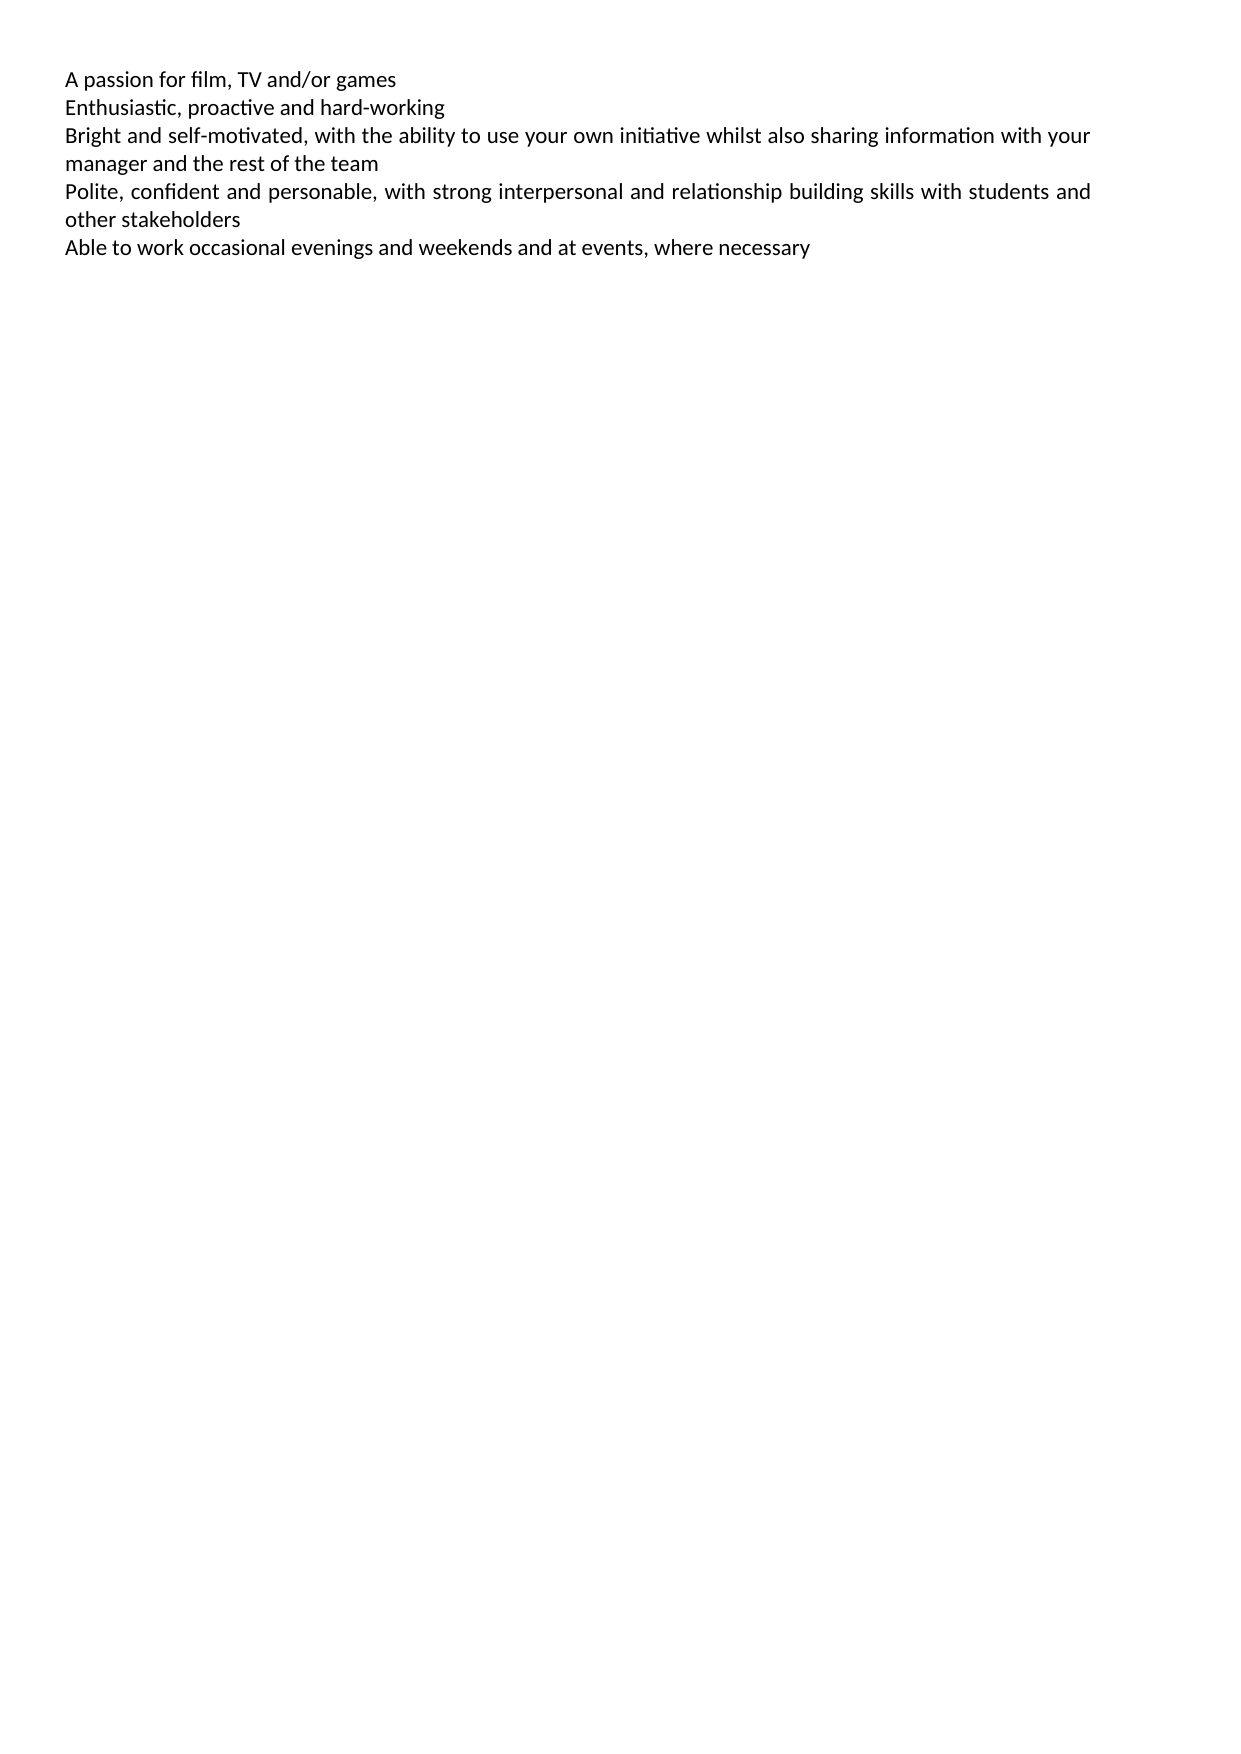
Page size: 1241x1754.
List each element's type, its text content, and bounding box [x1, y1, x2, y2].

text Bright and self-motivated, with the ability to use your own initiative whilst also sharing information with your manager and the rest of the team [65, 121, 1093, 177]
text A passion for film, TV and/or games [65, 65, 1093, 93]
text Polite, confident and personable, with strong interpersonal and relationship building skills with students and other stakeholders [65, 177, 1093, 233]
text Able to work occasional evenings and weekends and at events, where necessary [65, 233, 1093, 261]
text Enthusiastic, proactive and hard-working [65, 93, 1093, 121]
